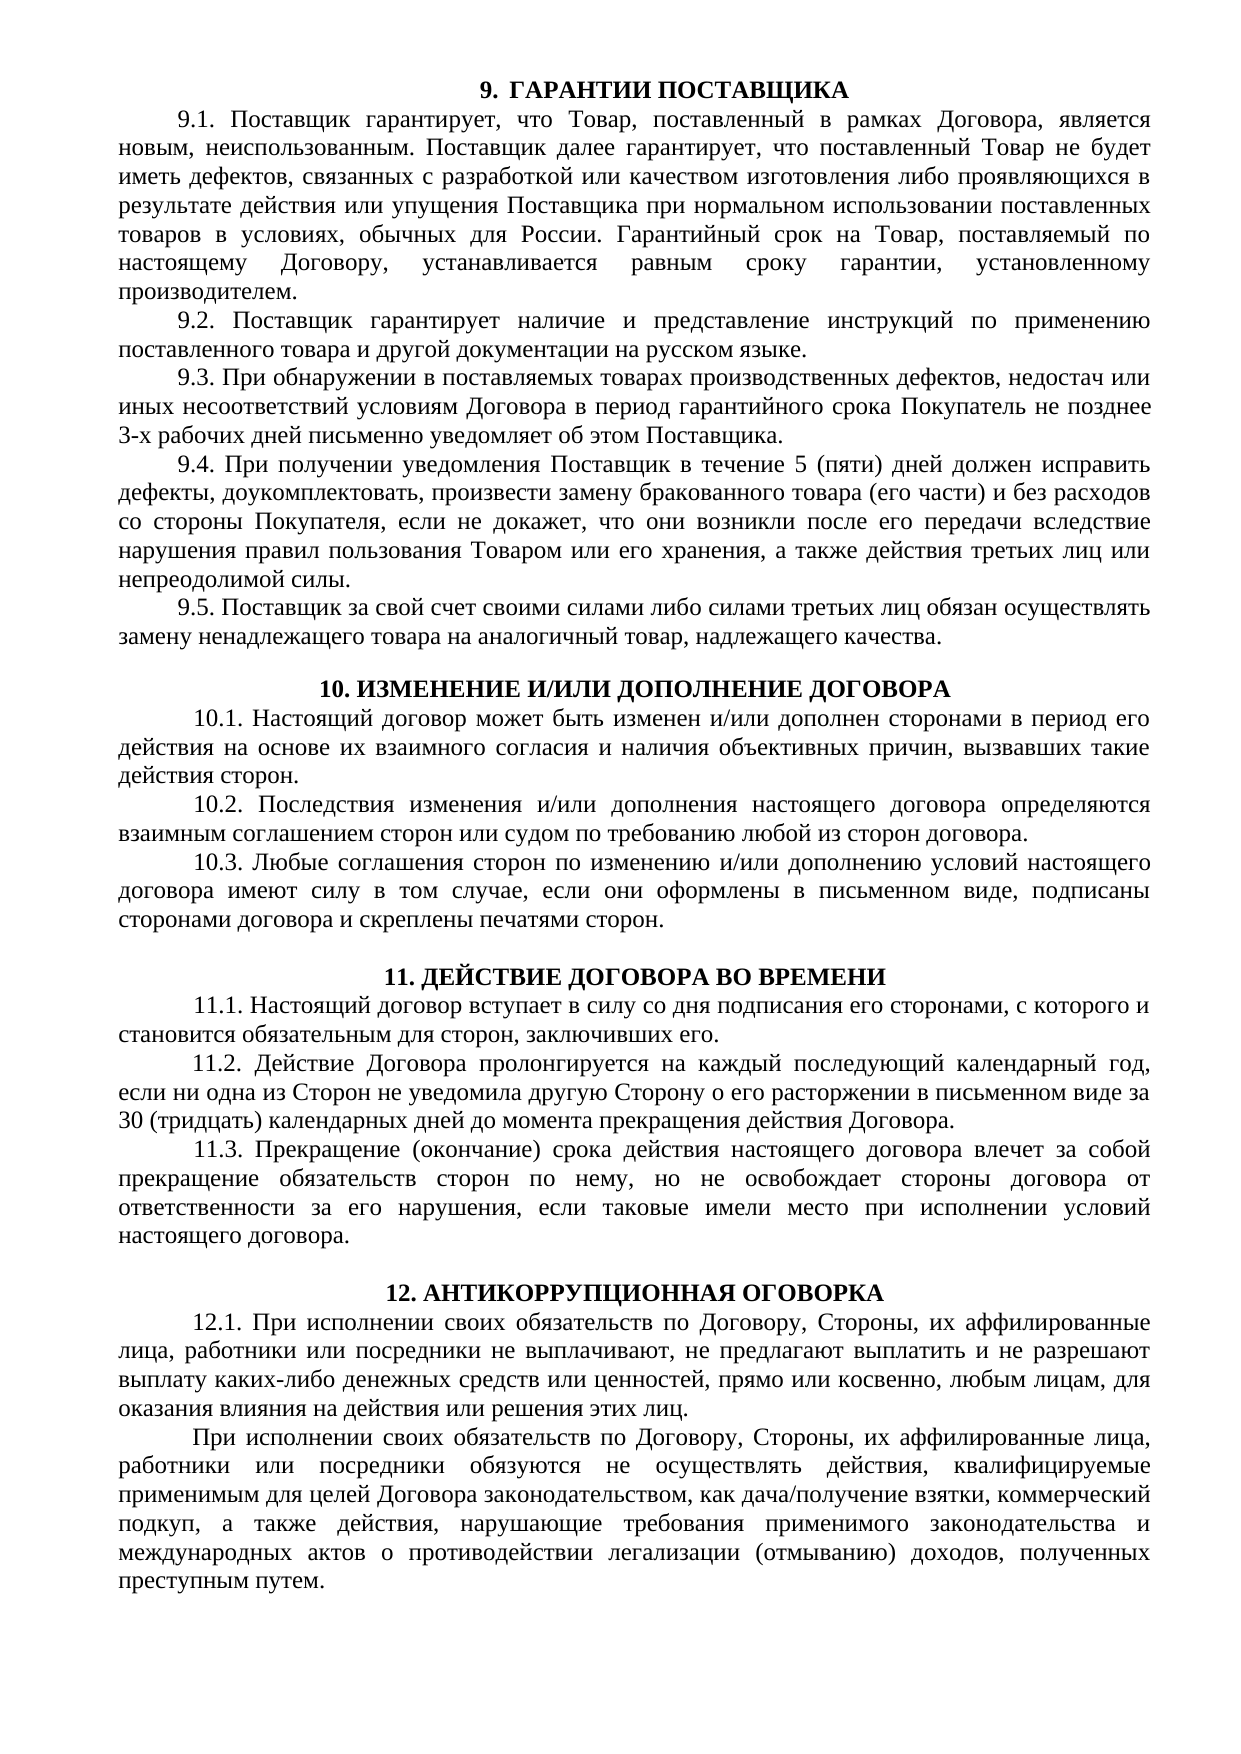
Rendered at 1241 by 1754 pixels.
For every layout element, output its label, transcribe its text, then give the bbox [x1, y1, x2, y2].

text 10.2. Последствия изменения и/или дополнения настоящего договора определяются взаимным соглашением сторон или судом по требованию любой из сторон договора. [118, 789, 1152, 847]
text 10.1. Настоящий договор может быть изменен и/или дополнен сторонами в период его действия на основе их взаимного согласия и наличия объективных причин, вызвавших такие действия сторон. [118, 703, 1152, 789]
text 10.3. Любые соглашения сторон по изменению и/или дополнению условий настоящего договора имеют силу в том случае, если они оформлены в письменном виде, подписаны сторонами договора и скреплены печатями сторон. [118, 847, 1152, 933]
text 11.2. Действие Договора пролонгируется на каждый последующий календарный год, если ни одна из Сторон не уведомила другую Сторону о его расторжении в письменном виде за 30 (тридцать) календарных дней до момента прекращения действия Договора. [118, 1048, 1152, 1134]
text 12.1. При исполнении своих обязательств по Договору, Стороны, их аффилированные лица, работники или посредники не выплачивают, не предлагают выплатить и не разрешают выплату каких-либо денежных средств или ценностей, прямо или косвенно, любым лицам, для оказания влияния на действия или решения этих лиц. [118, 1307, 1152, 1422]
text При исполнении своих обязательств по Договору, Стороны, их аффилированные лица, работники или посредники обязуются не осуществлять действия, квалифицируемые применимым для целей Договора законодательством, как дача/получение взятки, коммерческий подкуп, а также действия, нарушающие требования применимого законодательства и международных актов о противодействии легализации (отмыванию) доходов, полученных преступным путем. [118, 1422, 1152, 1594]
text 9. ГАРАНТИИ ПОСТАВЩИКА [118, 75, 1152, 104]
text 9.5. Поставщик за свой счет своими силами либо силами третьих лиц обязан осуществлять замену ненадлежащего товара на аналогичный товар, надлежащего качества. [118, 592, 1152, 650]
text 11.3. Прекращение (окончание) срока действия настоящего договора влечет за собой прекращение обязательств сторон по нему, но не освобождает стороны договора от ответственности за его нарушения, если таковые имели место при исполнении условий настоящего договора. [118, 1134, 1152, 1249]
text 9.2. Поставщик гарантирует наличие и представление инструкций по применению поставленного товара и другой документации на русском языке. [118, 305, 1152, 362]
text 9.1. Поставщик гарантирует, что Товар, поставленный в рамках Договора, является новым, неиспользованным. Поставщик далее гарантирует, что поставленный Товар не будет иметь дефектов, связанных с разработкой или качеством изготовления либо проявляющихся в результате действия или упущения Поставщика при нормальном использовании поставленных товаров в условиях, обычных для России. Гарантийный срок на Товар, поставляемый по настоящему Договору, устанавливается равным сроку гарантии, установленному производителем. [118, 104, 1152, 305]
text 11. ДЕЙСТВИЕ ДОГОВОРА ВО ВРЕМЕНИ [118, 962, 1152, 990]
text 10. ИЗМЕНЕНИЕ И/ИЛИ ДОПОЛНЕНИЕ ДОГОВОРА [118, 674, 1152, 703]
text 11.1. Настоящий договор вступает в силу со дня подписания его сторонами, с которого и становится обязательным для сторон, заключивших его. [118, 990, 1152, 1048]
text 9.4. При получении уведомления Поставщик в течение 5 (пяти) дней должен исправить дефекты, доукомплектовать, произвести замену бракованного товара (его части) и без расходов со стороны Покупателя, если не докажет, что они возникли после его передачи вследствие нарушения правил пользования Товаром или его хранения, а также действия третьих лиц или непреодолимой силы. [118, 449, 1152, 592]
text 9.3. При обнаружении в поставляемых товарах производственных дефектов, недостач или иных несоответствий условиям Договора в период гарантийного срока Покупатель не позднее 3-х рабочих дней письменно уведомляет об этом Поставщика. [118, 362, 1152, 449]
text 12. АНТИКОРРУПЦИОННАЯ ОГОВОРКА [118, 1278, 1152, 1307]
